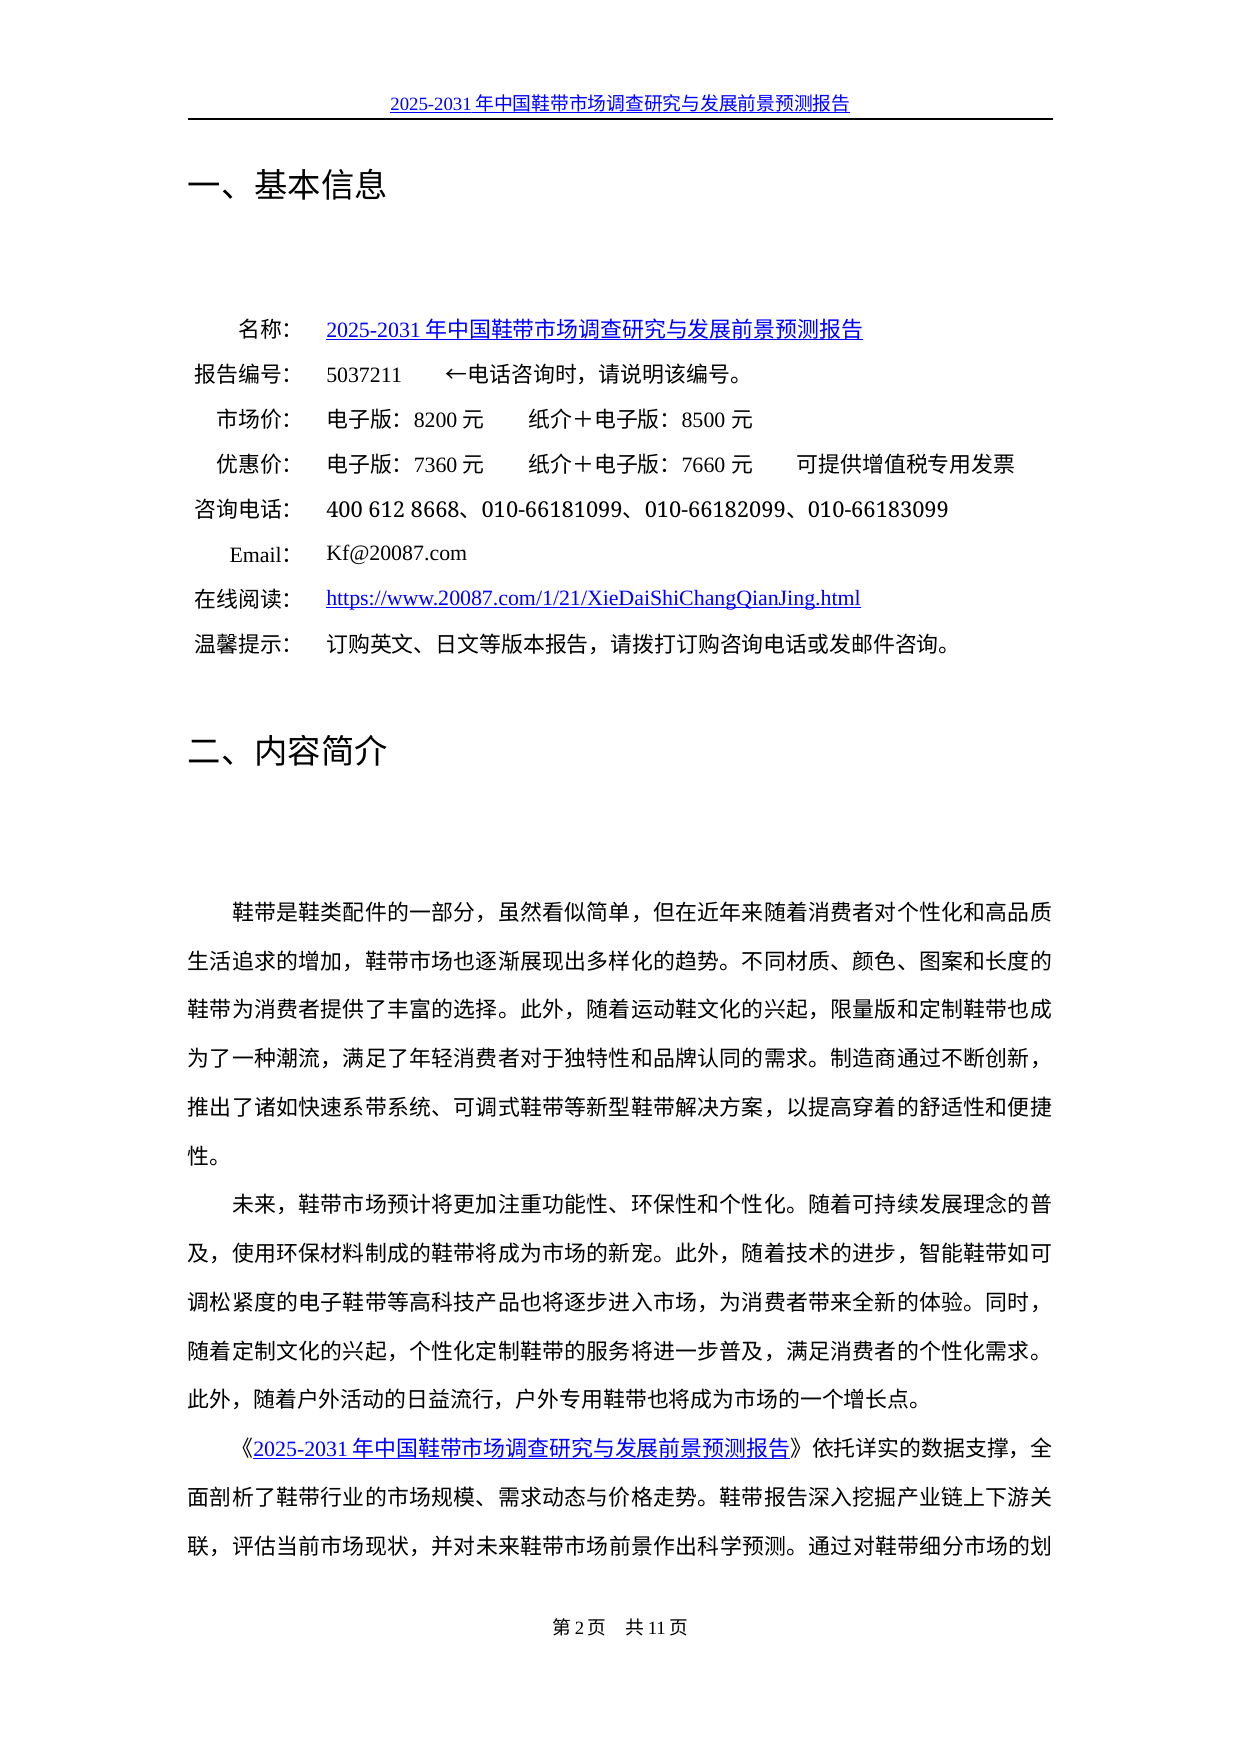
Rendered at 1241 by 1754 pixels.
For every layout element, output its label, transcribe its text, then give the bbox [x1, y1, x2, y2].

table_cell [315, 582, 1073, 627]
title 二、内容简介 [187, 717, 1053, 782]
table_cell Kf@20087.com [315, 537, 1073, 582]
title 一、基本信息 [187, 150, 1053, 215]
table_cell 订购英文、日文等版本报告，请拨打订购咨询电话或发邮件咨询。 [315, 627, 1073, 672]
table_cell 400 612 8668、010-66181099、010-66182099、010-66183099 [315, 492, 1073, 537]
table_cell 在线阅读： [167, 582, 315, 627]
table_cell 温馨提示： [167, 627, 315, 672]
table_cell 5037211 ←电话咨询时，请说明该编号。 [315, 357, 1073, 402]
table_cell 报告编号： [167, 357, 315, 402]
table_cell Email： [167, 537, 315, 582]
table_cell 电子版：8200 元 纸介＋电子版：8500 元 [315, 402, 1073, 447]
table_cell 咨询电话： [167, 492, 315, 537]
table_header 名称： [167, 312, 315, 357]
table_header 2025-2031年中国鞋带市场调查研究与发展前景预测报告 [315, 312, 1073, 357]
table_cell 电子版：7360 元 纸介＋电子版：7660 元 可提供增值税专用发票 [315, 447, 1073, 492]
table_cell 优惠价： [167, 447, 315, 492]
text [187, 894, 1053, 1561]
table_cell 市场价： [167, 402, 315, 447]
